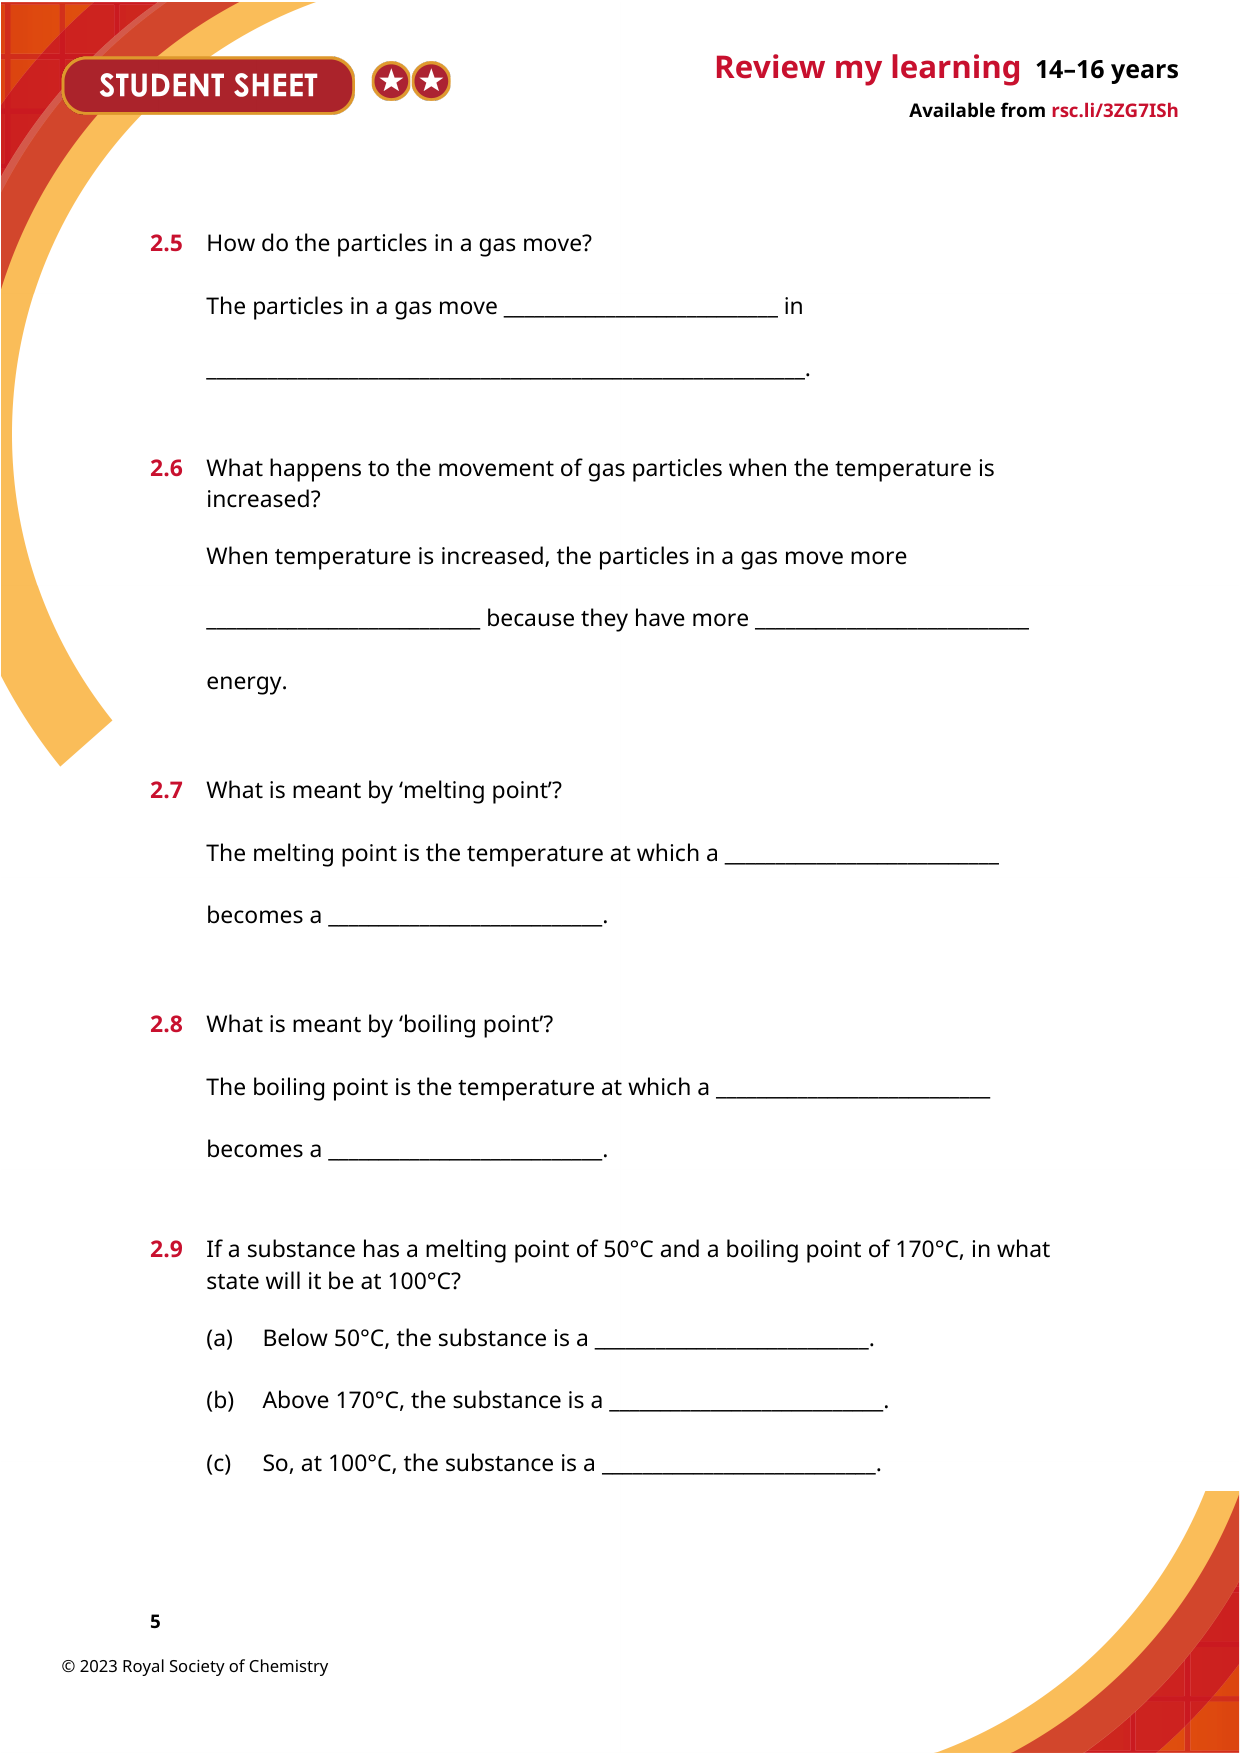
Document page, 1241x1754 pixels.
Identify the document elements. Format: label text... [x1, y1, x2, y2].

list The melting point is the temperature at which a ___________________________ becomes a ___________________________. [206, 837, 1090, 930]
list What is meant by ‘boiling point’? [150, 1008, 1090, 1040]
list The boiling point is the temperature at which a ___________________________ becomes a ___________________________. [206, 1071, 1090, 1165]
list Above 170°C, the substance is a ___________________________. [206, 1384, 1090, 1415]
text What happens to the movement of gas particles when the temperature is increased? [150, 452, 1090, 515]
list So, at 100°C, the substance is a ___________________________. [206, 1446, 1090, 1478]
text If a substance has a melting point of 50°C and a boiling point of 170°C, in what state will it be at 100°C? [150, 1233, 1090, 1296]
list The particles in a gas move ___________________________ in ___________________________________________________________. [206, 290, 1090, 383]
picture [1, 2, 1240, 1753]
list What is meant by ‘melting point’? [150, 774, 1090, 805]
list How do the particles in a gas move? [150, 227, 1090, 258]
list When temperature is increased, the particles in a gas move more ___________________________ because they have more ___________________________ energy. [206, 540, 1090, 696]
list Below 50°C, the substance is a ___________________________. [206, 1321, 1090, 1353]
